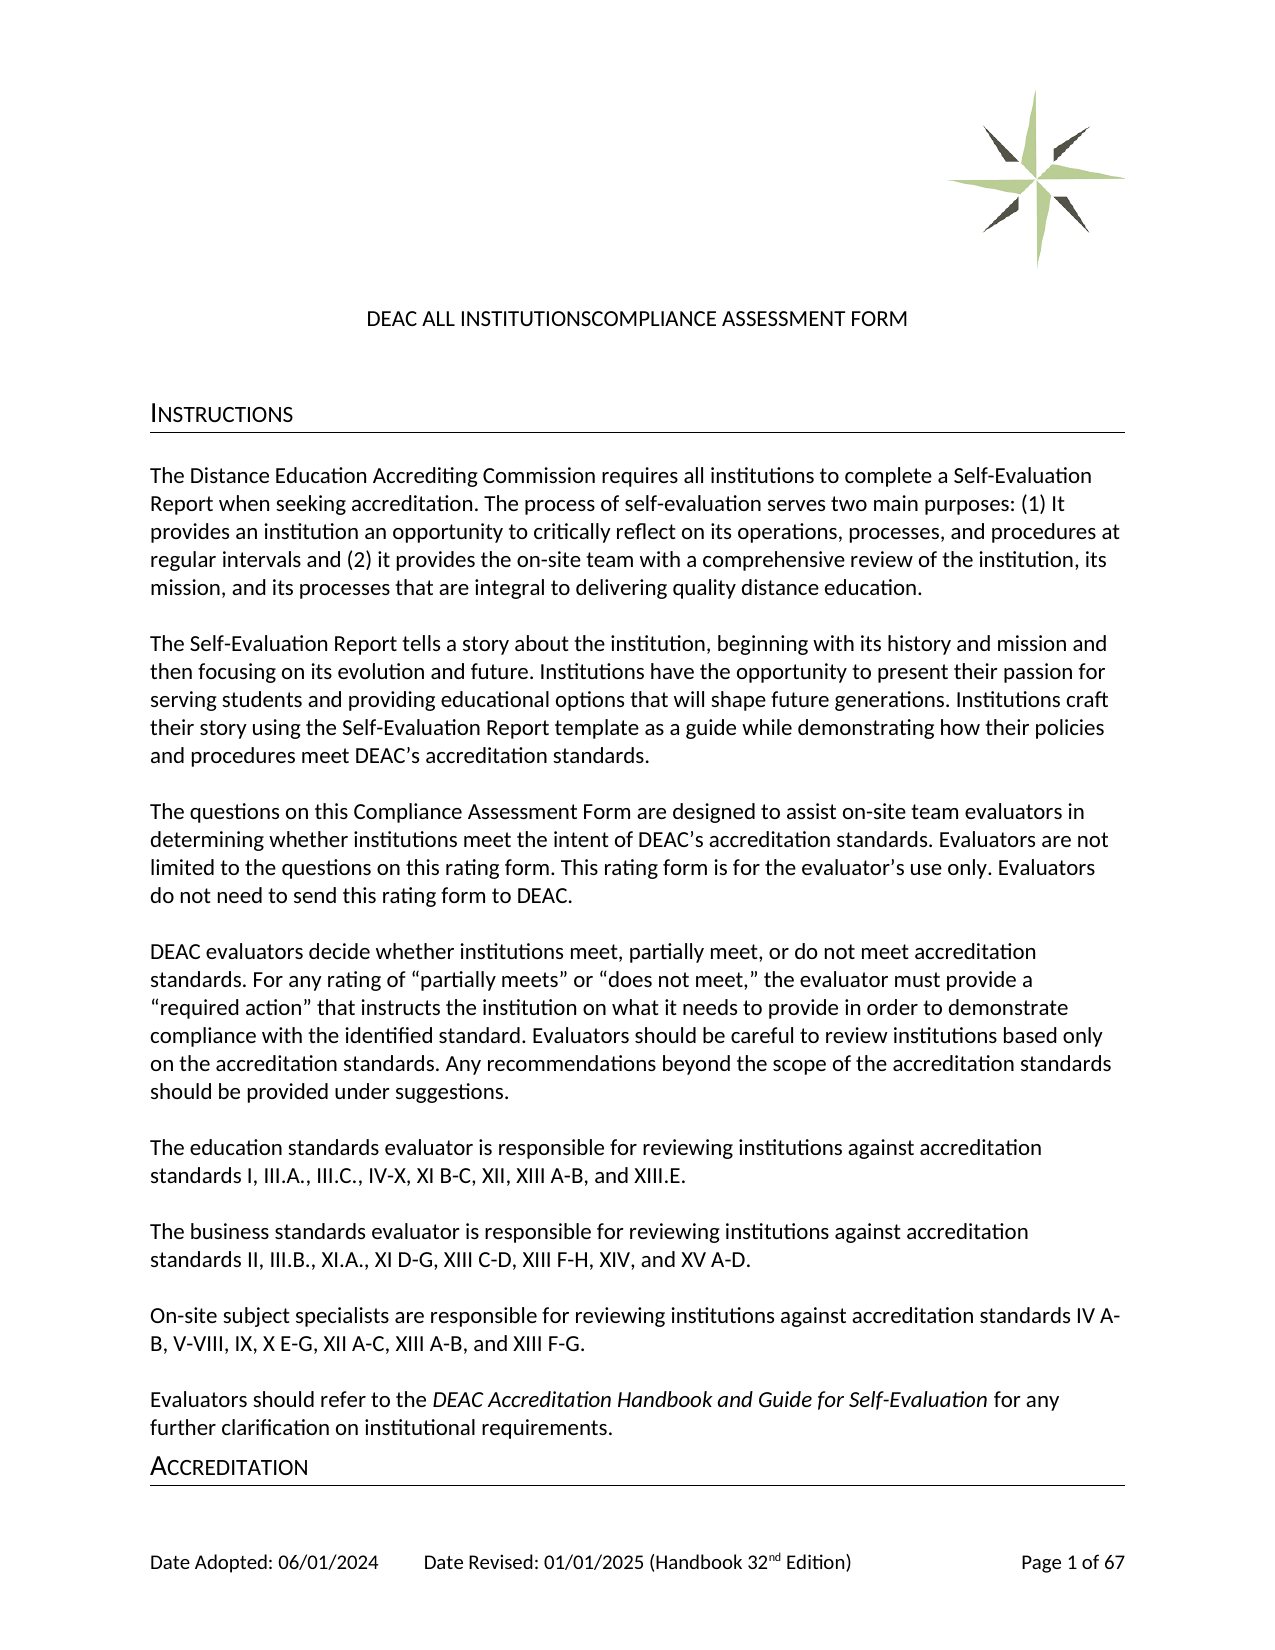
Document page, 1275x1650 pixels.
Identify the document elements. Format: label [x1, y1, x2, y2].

picture [946, 90, 1125, 269]
